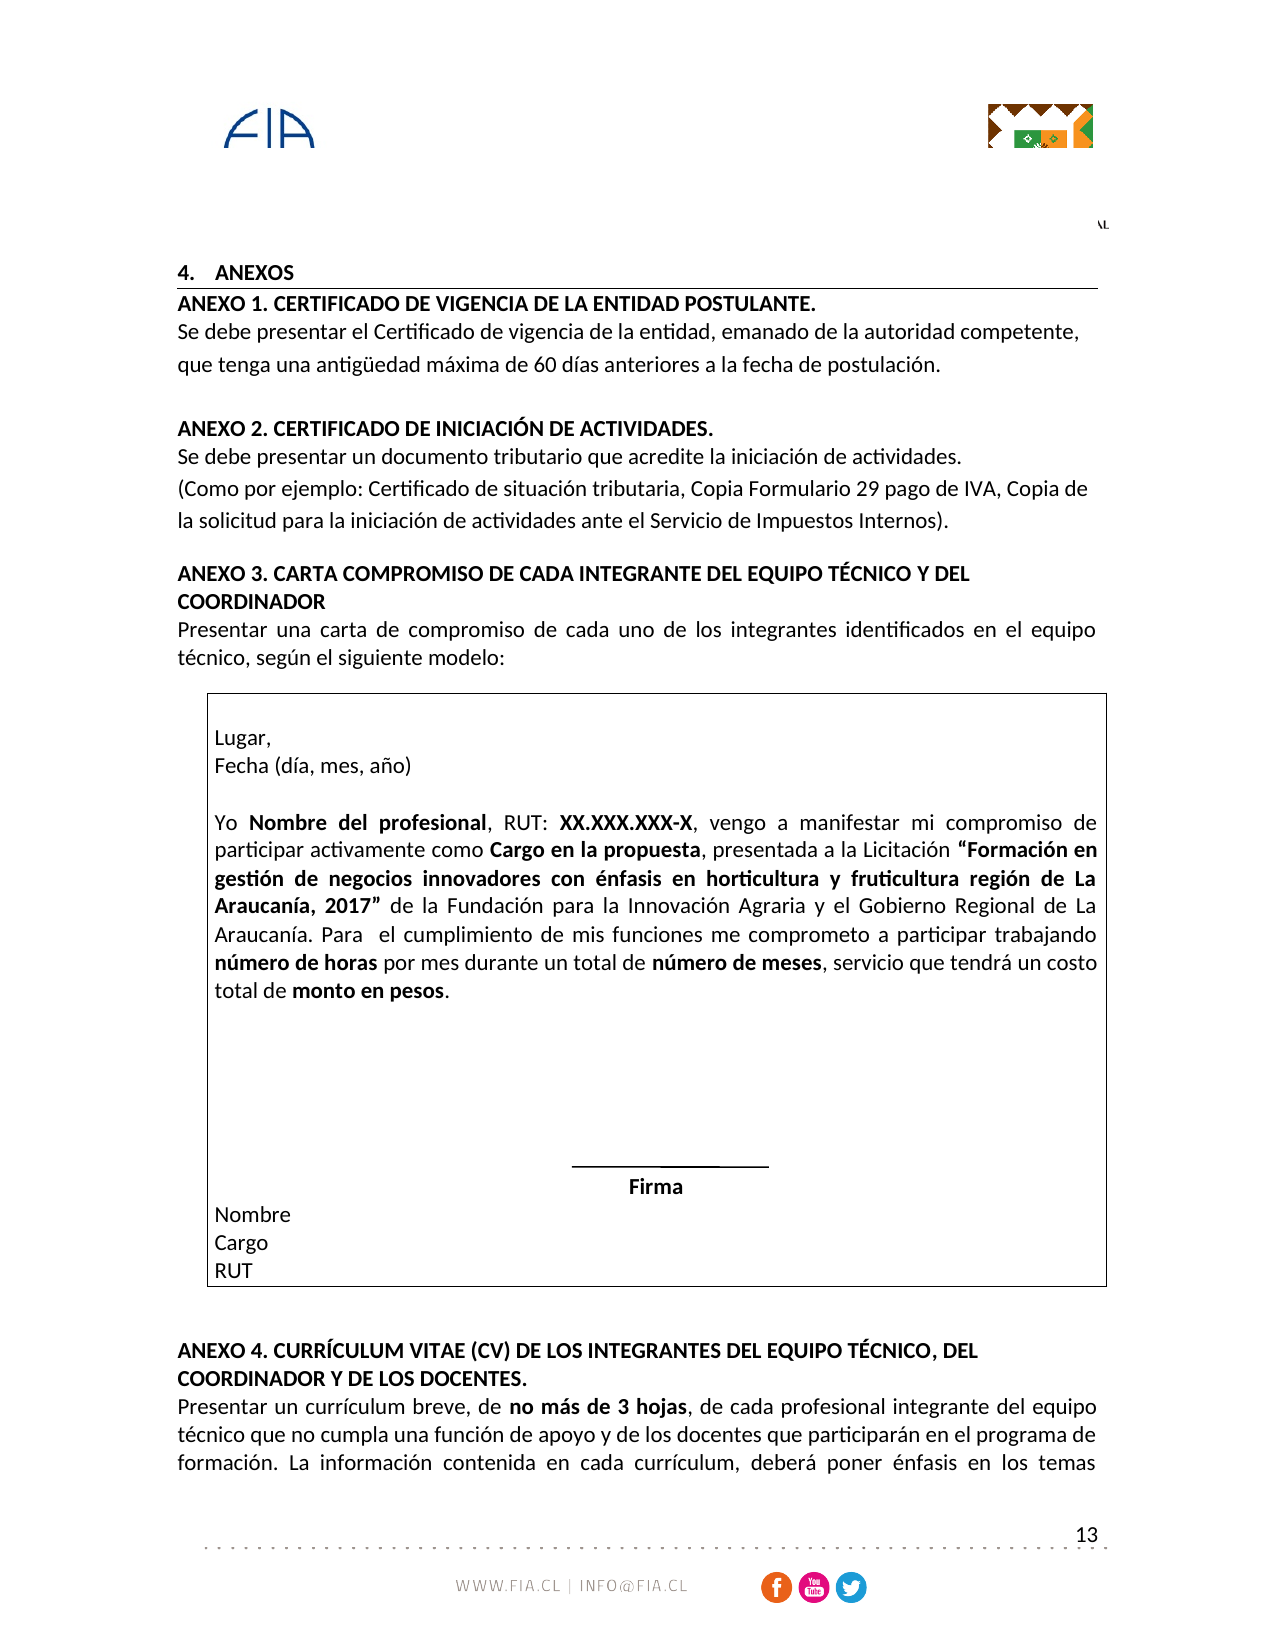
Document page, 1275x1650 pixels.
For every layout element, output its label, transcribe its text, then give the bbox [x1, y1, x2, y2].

subtitle ANEXO 3. CARTA COMPROMISO DE CADA INTEGRANTE DEL EQUIPO TÉCNICO Y DEL COORDINADOR [177, 559, 1098, 616]
text Se debe presentar un documento tributario que acredite la iniciación de actividades. [177, 442, 1098, 470]
picture [203, 77, 338, 148]
text Se debe presentar el Certificado de vigencia de la entidad, emanado de la autoridad competente, que tenga una antigüedad máxima de 60 días anteriores a la fecha de postulación. [177, 317, 1098, 378]
subtitle ANEXO 1. CERTIFICADO DE VIGENCIA DE LA ENTIDAD POSTULANTE. [177, 289, 1098, 317]
picture [204, 1547, 1118, 1605]
text Fecha (día, mes, año) [208, 748, 1106, 779]
picture [964, 84, 1117, 249]
text Nombre [208, 1197, 1106, 1225]
text Presentar una carta de compromiso de cada uno de los integrantes identificados en el equipo técnico, según el siguiente modelo: [177, 616, 1098, 672]
text Cargo [208, 1225, 1106, 1253]
subtitle ANEXO 4. CURRÍCULUM VITAE (CV) DE LOS INTEGRANTES DEL EQUIPO TÉCNICO, DEL COORDINADOR Y DE LOS DOCENTES. [177, 1336, 1098, 1392]
text (Como por ejemplo: Certificado de situación tributaria, Copia Formulario 29 pago de IVA, Copia de la solicitud para la iniciación de actividades ante el Servicio de Impuestos Internos). [177, 474, 1098, 534]
text RUT [208, 1253, 1106, 1286]
text Lugar, [208, 720, 1106, 748]
text Yo Nombre del profesional, RUT: XX.XXX.XXX-X, vengo a manifestar mi compromiso de participar activamente como Cargo en la propuesta, presentada a la Licitación “Formación en gestión de negocios innovadores con énfasis en horticultura y fruticultura región de La Araucanía, 2017” de la Fundación para la Innovación Agraria y el Gobierno Regional de La Araucanía. Para el cumplimiento de mis funciones me comprometo a participar trabajando número de horas por mes durante un total de número de meses, servicio que tendrá un costo total de monto en pesos. [208, 804, 1106, 1004]
subtitle ANEXO 2. CERTIFICADO DE INICIACIÓN DE ACTIVIDADES. [177, 414, 1098, 442]
subtitle ANEXOS [177, 148, 1098, 288]
text Firma [208, 1169, 1106, 1197]
